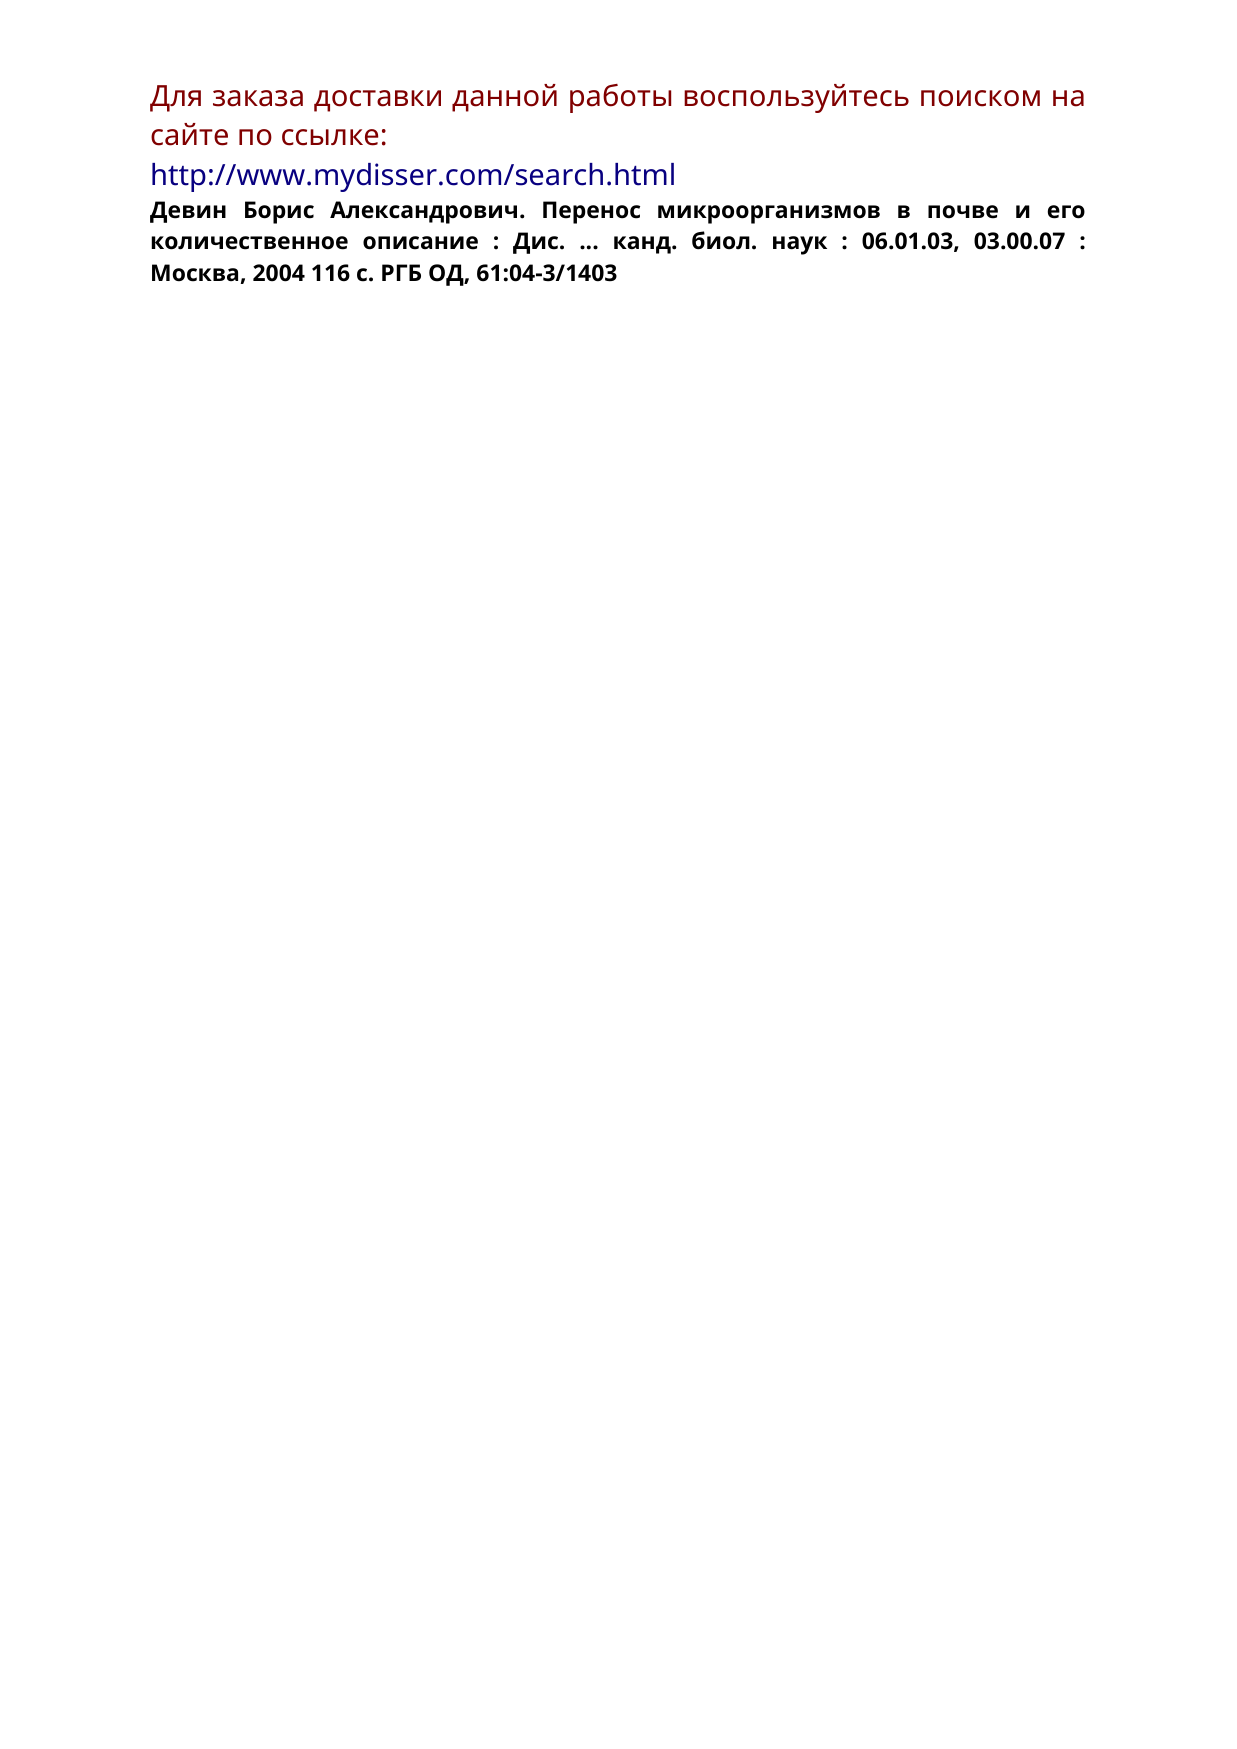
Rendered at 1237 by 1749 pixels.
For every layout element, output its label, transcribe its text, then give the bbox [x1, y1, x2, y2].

text Девин Борис Александрович. Перенос микроорганизмов в почве и его количественное описание : Дис. ... канд. биол. наук : 06.01.03, 03.00.07 : Москва, 2004 116 c. РГБ ОД, 61:04-3/1403 [150, 194, 1086, 288]
